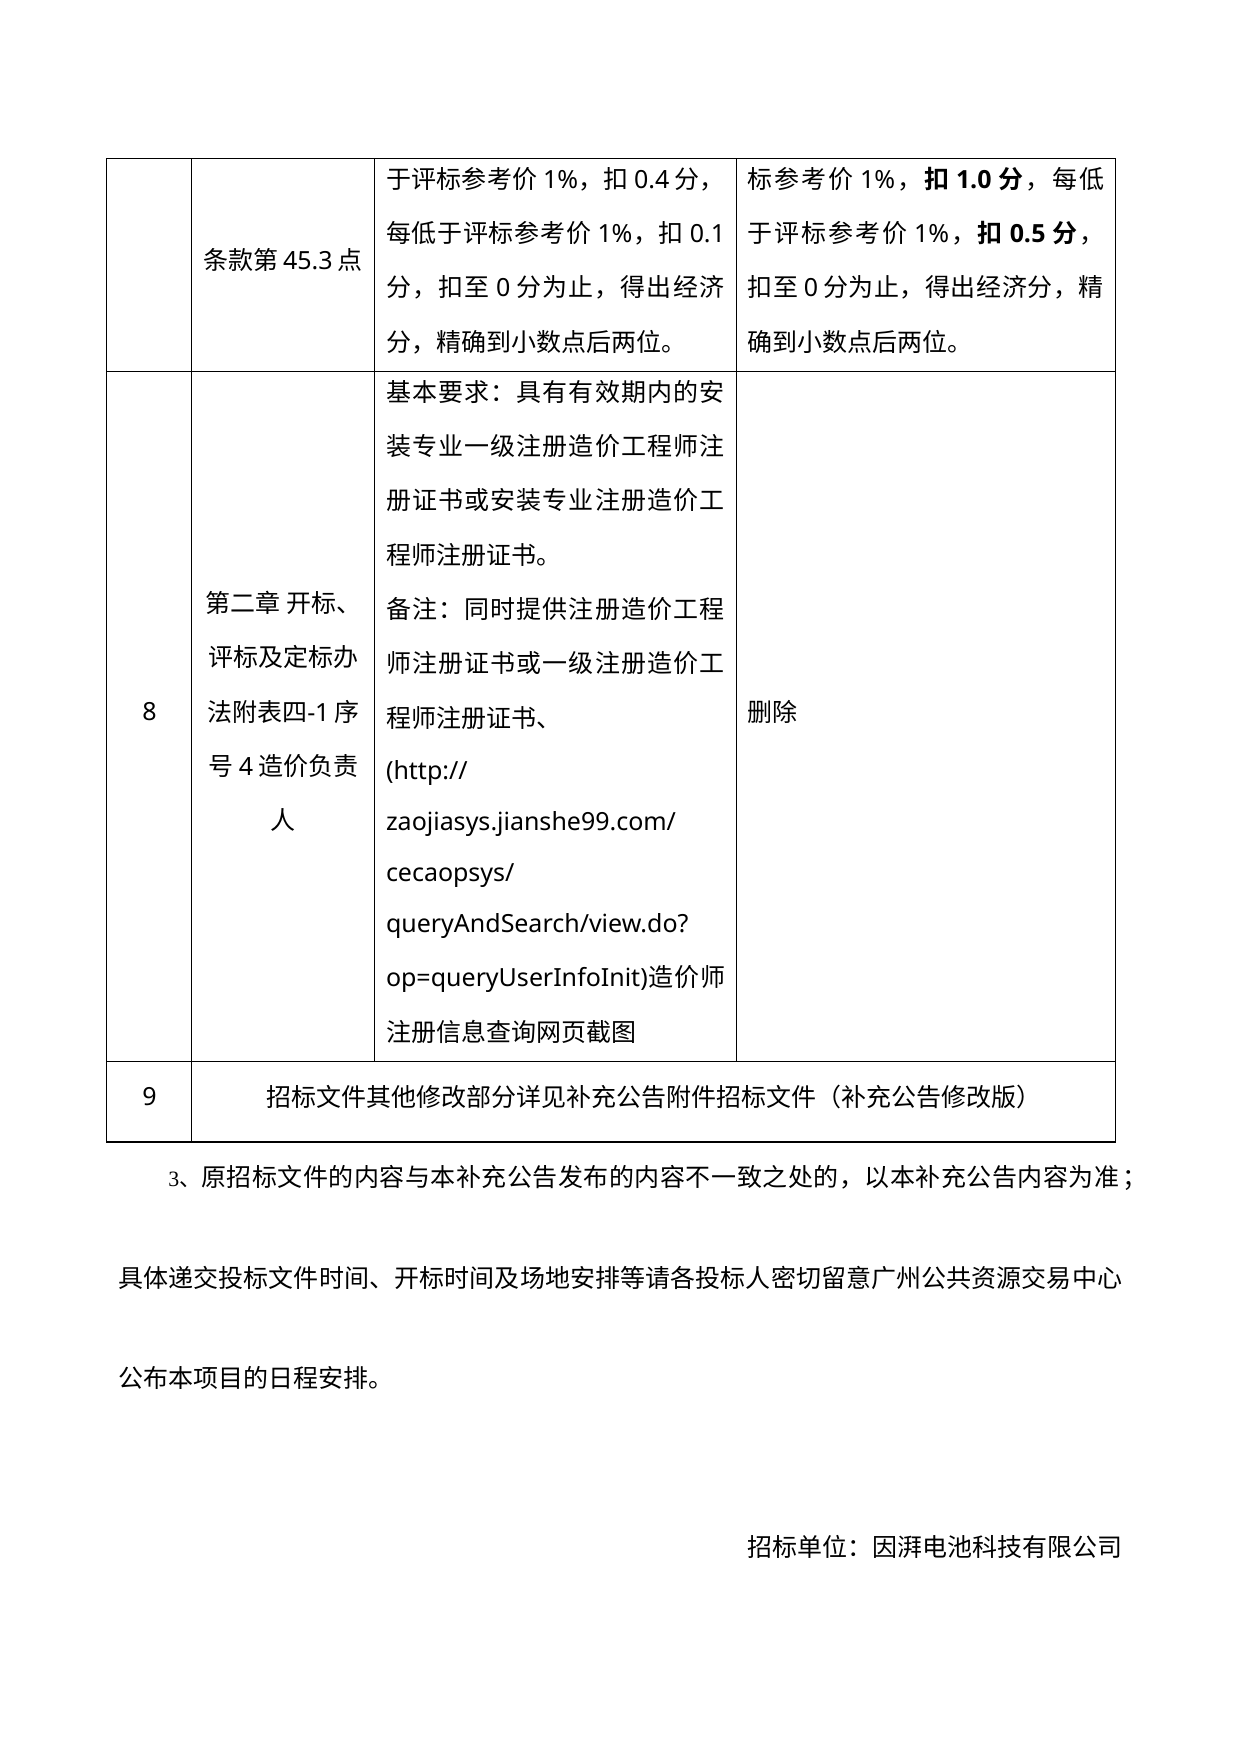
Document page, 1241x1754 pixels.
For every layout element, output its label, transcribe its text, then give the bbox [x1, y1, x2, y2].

table_cell 基本要求：具有有效期内的安装专业一级注册造价工程师注册证书或安装专业注册造价工程师注册证书。 备注：同时提供注册造价工程师注册证书或一级注册造价工程师注册证书、 (http://zaojiasys.jianshe99.com/cecaopsys/queryAndSearch/view.do?op=queryUserInfoInit)造价师注册信息查询网页截图 [375, 372, 736, 1061]
table_cell 9 [107, 1062, 191, 1141]
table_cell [737, 159, 1115, 371]
table_cell 第二章 开标、评标及定标办法附表四-1序号4造价负责人 [192, 372, 374, 1061]
table_cell 招标文件其他修改部分详见补充公告附件招标文件（补充公告修改版） [192, 1062, 1115, 1141]
table_cell 删除 [737, 372, 1115, 1061]
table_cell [192, 159, 374, 371]
list 原招标文件的内容与本补充公告发布的内容不一致之处的，以本补充公告内容为准；具体递交投标文件时间、开标时间及场地安排等请各投标人密切留意广州公共资源交易中心公布本项目的日程安排。 [118, 1294, 1122, 1410]
table_cell 7 [107, 159, 191, 371]
table_cell 8 [107, 372, 191, 1061]
list 原招标文件的内容与本补充公告发布的内容不一致之处的，以本补充公告内容为准；具体递交投标文件时间、开标时间及场地安排等请各投标人密切留意广州公共资源交易中心公布本项目的日程安排。 [118, 1142, 1122, 1258]
text 招标单位：因湃电池科技有限公司 [118, 1512, 1122, 1579]
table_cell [375, 159, 736, 371]
